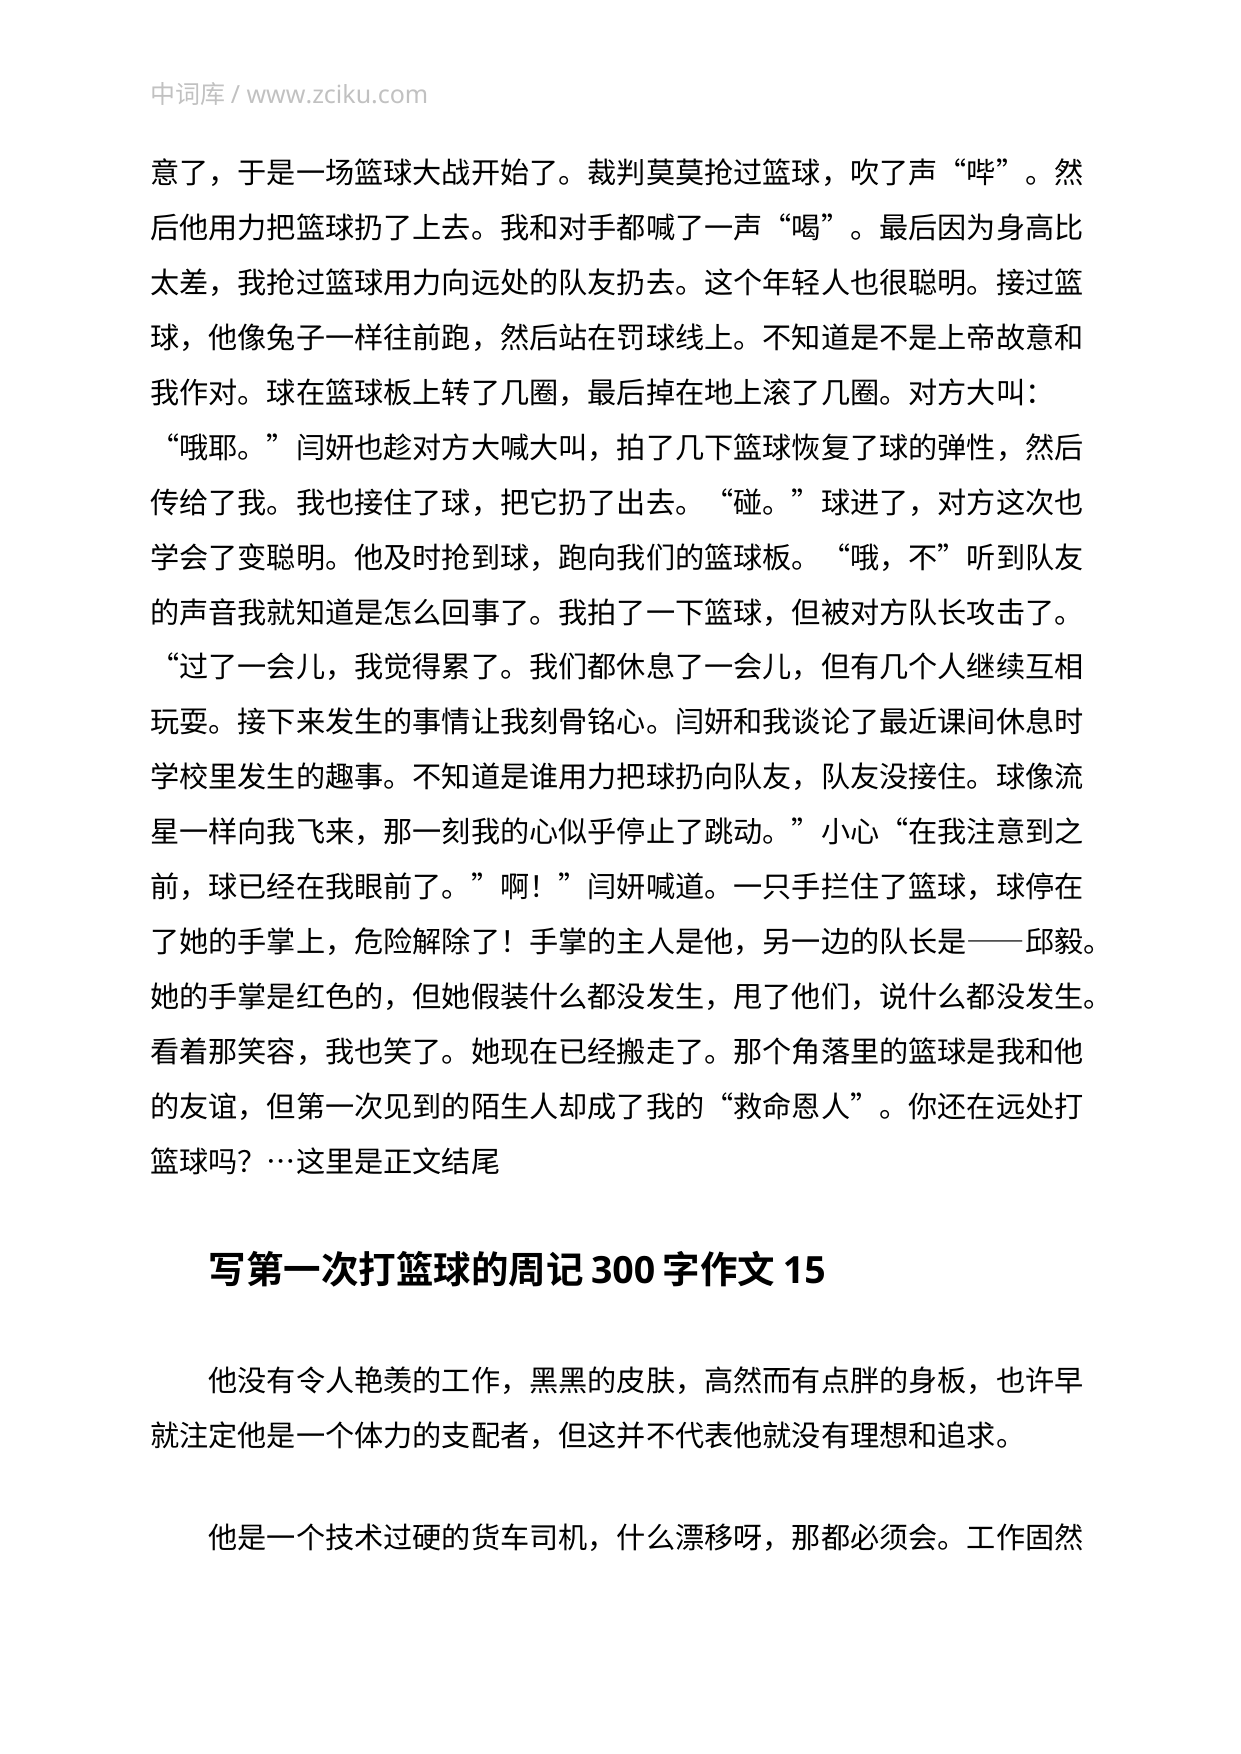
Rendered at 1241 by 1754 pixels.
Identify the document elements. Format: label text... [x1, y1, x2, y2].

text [150, 150, 1090, 1180]
text 写第一次打篮球的周记300字作文15 [150, 1240, 1090, 1294]
text 他没有令人艳羡的工作，黑黑的皮肤，高然而有点胖的身板，也许早就注定他是一个体力的支配者，但这并不代表他就没有理想和追求。 [150, 1357, 1090, 1455]
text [150, 1514, 1090, 1556]
